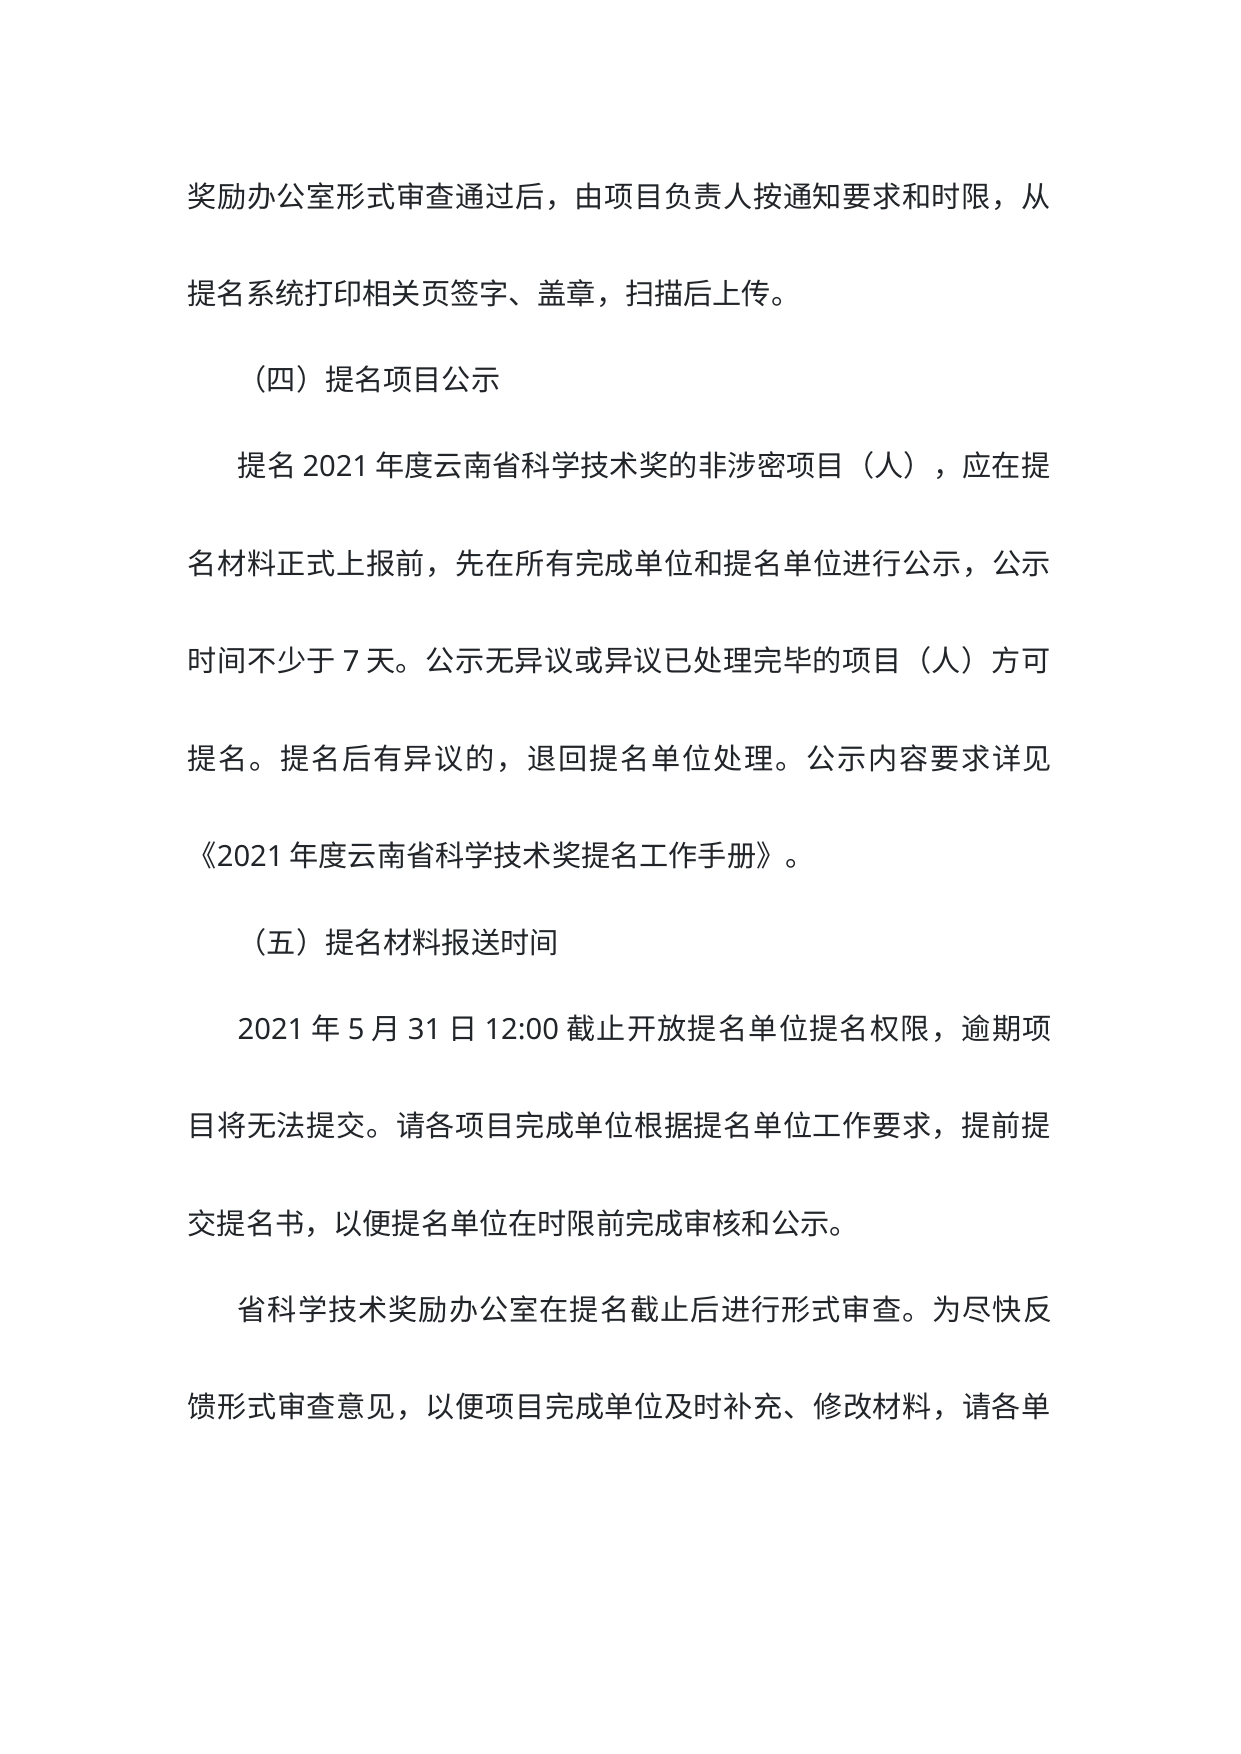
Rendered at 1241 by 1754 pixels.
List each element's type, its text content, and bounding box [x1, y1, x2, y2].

text 2021年5月31日12:00截止开放提名单位提名权限，逾期项目将无法提交。请各项目完成单位根据提名单位工作要求，提前提交提名书，以便提名单位在时限前完成审核和公示。 [187, 994, 1053, 1254]
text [187, 162, 1053, 324]
text （五）提名材料报送时间 [187, 908, 1053, 973]
text 提名2021年度云南省科学技术奖的非涉密项目（人），应在提名材料正式上报前，先在所有完成单位和提名单位进行公示，公示时间不少于7天。公示无异议或异议已处理完毕的项目（人）方可提名。提名后有异议的，退回提名单位处理。公示内容要求详见《2021年度云南省科学技术奖提名工作手册》。 [187, 432, 1053, 887]
text （四）提名项目公示 [187, 346, 1053, 411]
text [187, 1275, 1053, 1438]
